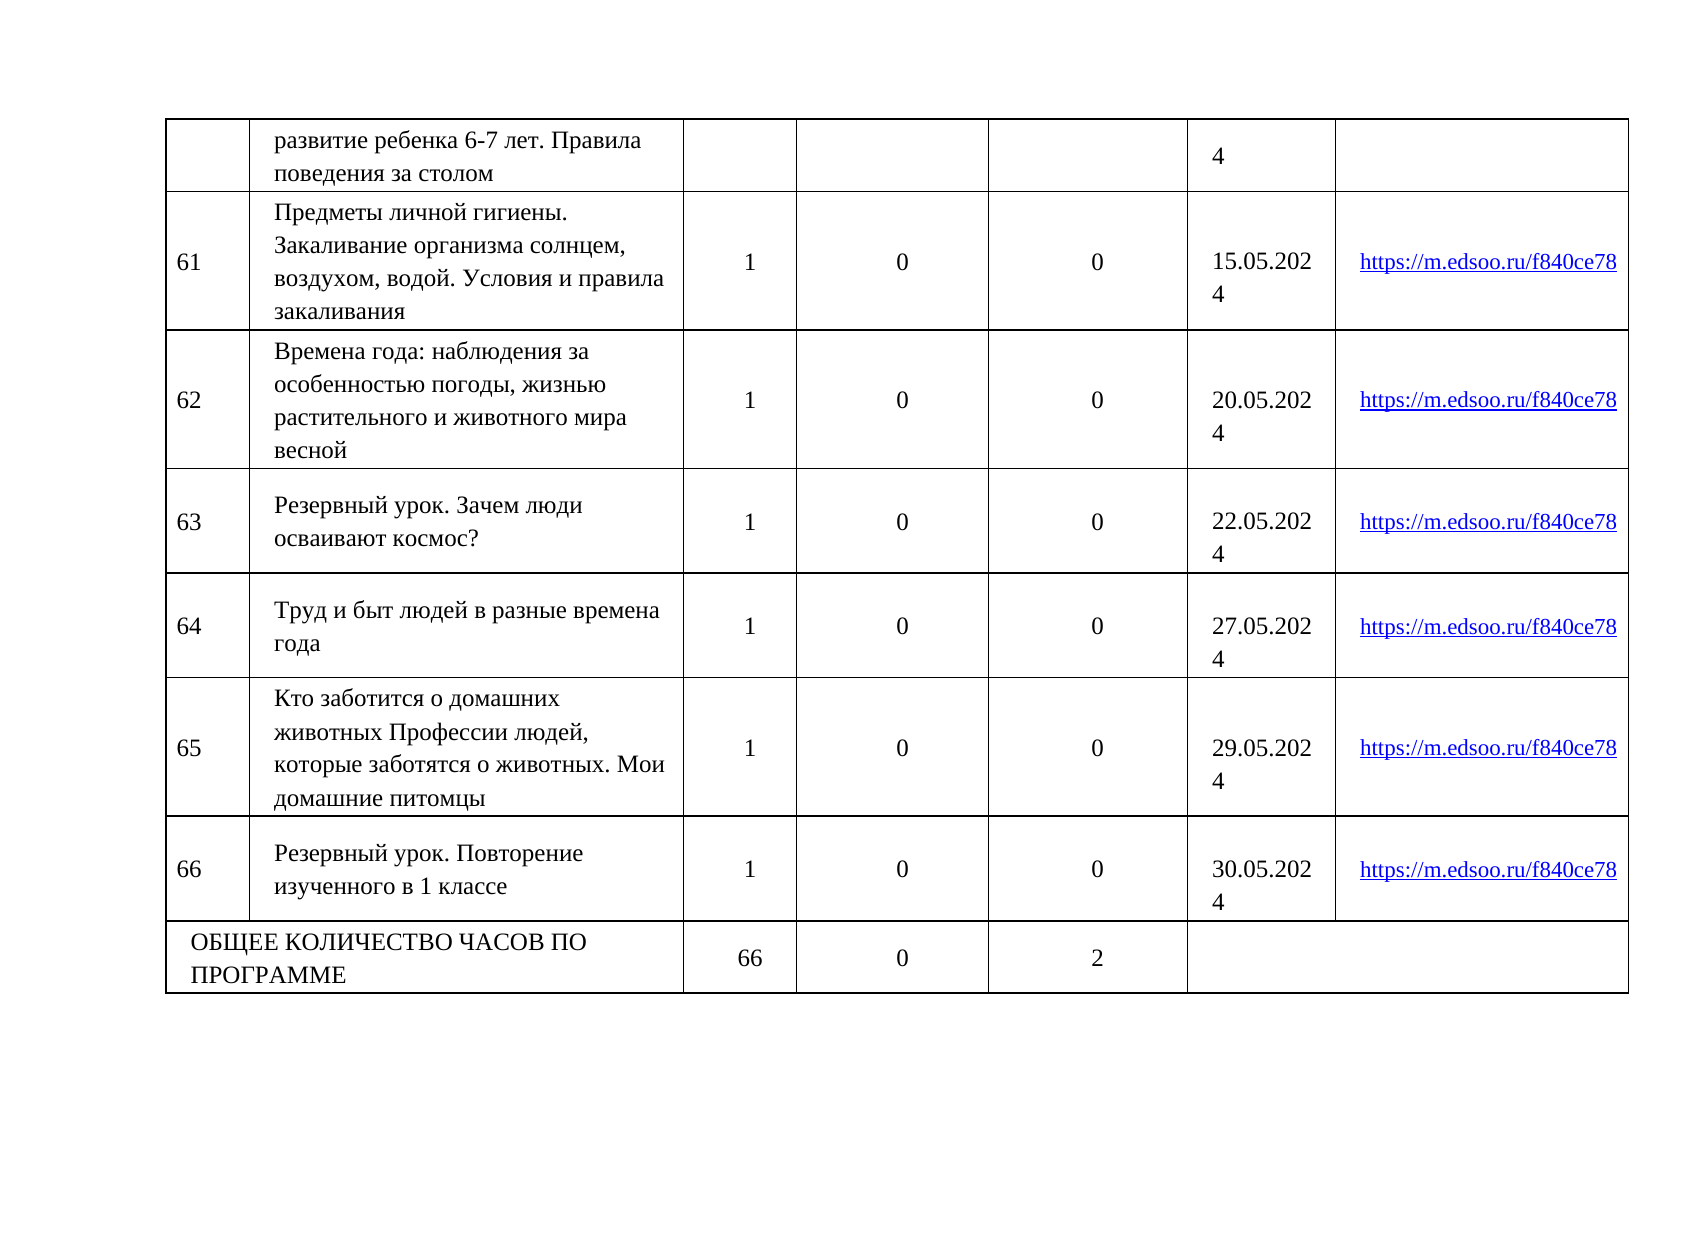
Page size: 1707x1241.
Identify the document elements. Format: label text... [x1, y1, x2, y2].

table_cell 1 [684, 192, 796, 329]
table_cell 13.05.2024 [1188, 120, 1335, 191]
table_cell 0 [989, 574, 1187, 677]
table_cell 0 [797, 574, 988, 677]
table_cell 0 [797, 331, 988, 467]
table_cell 61 [167, 192, 249, 329]
table_cell 0 [989, 192, 1187, 329]
table_cell 0 [797, 469, 988, 572]
table_cell ОБЩЕЕ КОЛИЧЕСТВО ЧАСОВ ПО ПРОГРАММЕ [167, 922, 683, 992]
table_cell 0 [797, 922, 988, 992]
table_cell 15.05.2024 [1188, 192, 1335, 329]
table_cell Труд и быт людей в разные времена года [250, 574, 683, 677]
table_cell 2 [989, 922, 1187, 992]
table_cell Предметы личной гигиены. Закаливание организма солнцем, воздухом, водой. Условия и правила закаливания [250, 192, 683, 329]
table_cell https://m.edsoo.ru/f840ce78 [1336, 192, 1628, 329]
table_cell 0 [797, 678, 988, 815]
table_cell Резервный урок. Повторение изученного в 1 классе [250, 817, 683, 920]
table_cell 27.05.2024 [1188, 574, 1335, 677]
table_cell 0 [797, 192, 988, 329]
table_cell 20.05.2024 [1188, 331, 1335, 467]
table_cell 66 [167, 817, 249, 920]
table_cell 1 [684, 817, 796, 920]
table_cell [250, 120, 683, 191]
table_cell 29.05.2024 [1188, 678, 1335, 815]
table_cell Резервный урок. Зачем люди осваивают космос? [250, 469, 683, 572]
table_cell 0 [797, 120, 988, 191]
table_cell 65 [167, 678, 249, 815]
table_cell Кто заботится о домашних животных Профессии людей, которые заботятся о животных. Мои домашние питомцы [250, 678, 683, 815]
table_cell 1 [684, 574, 796, 677]
table_cell Времена года: наблюдения за особенностью погоды, жизнью растительного и животного мира весной [250, 331, 683, 467]
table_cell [1336, 120, 1628, 191]
table_cell 0 [989, 331, 1187, 467]
table_cell [1188, 922, 1628, 992]
table_cell 60 [167, 120, 249, 191]
table_cell 62 [167, 331, 249, 467]
table_cell 1 [684, 469, 796, 572]
table_cell 64 [167, 574, 249, 677]
table_cell 1 [684, 678, 796, 815]
table_cell 0 [989, 120, 1187, 191]
table_cell https://m.edsoo.ru/f840ce78 [1336, 678, 1628, 815]
table_cell https://m.edsoo.ru/f840ce78 [1336, 469, 1628, 572]
table_cell 22.05.2024 [1188, 469, 1335, 572]
table_cell 1 [684, 120, 796, 191]
table_cell https://m.edsoo.ru/f840ce78 [1336, 574, 1628, 677]
table_cell 0 [989, 678, 1187, 815]
table_cell https://m.edsoo.ru/f840ce78 [1336, 331, 1628, 467]
table_cell 30.05.2024 [1188, 817, 1335, 920]
table_cell 63 [167, 469, 249, 572]
table_cell 0 [989, 469, 1187, 572]
table_cell 0 [797, 817, 988, 920]
table_cell 66 [684, 922, 796, 992]
table_cell 1 [684, 331, 796, 467]
table_cell 0 [989, 817, 1187, 920]
table_cell https://m.edsoo.ru/f840ce78 [1336, 817, 1628, 920]
